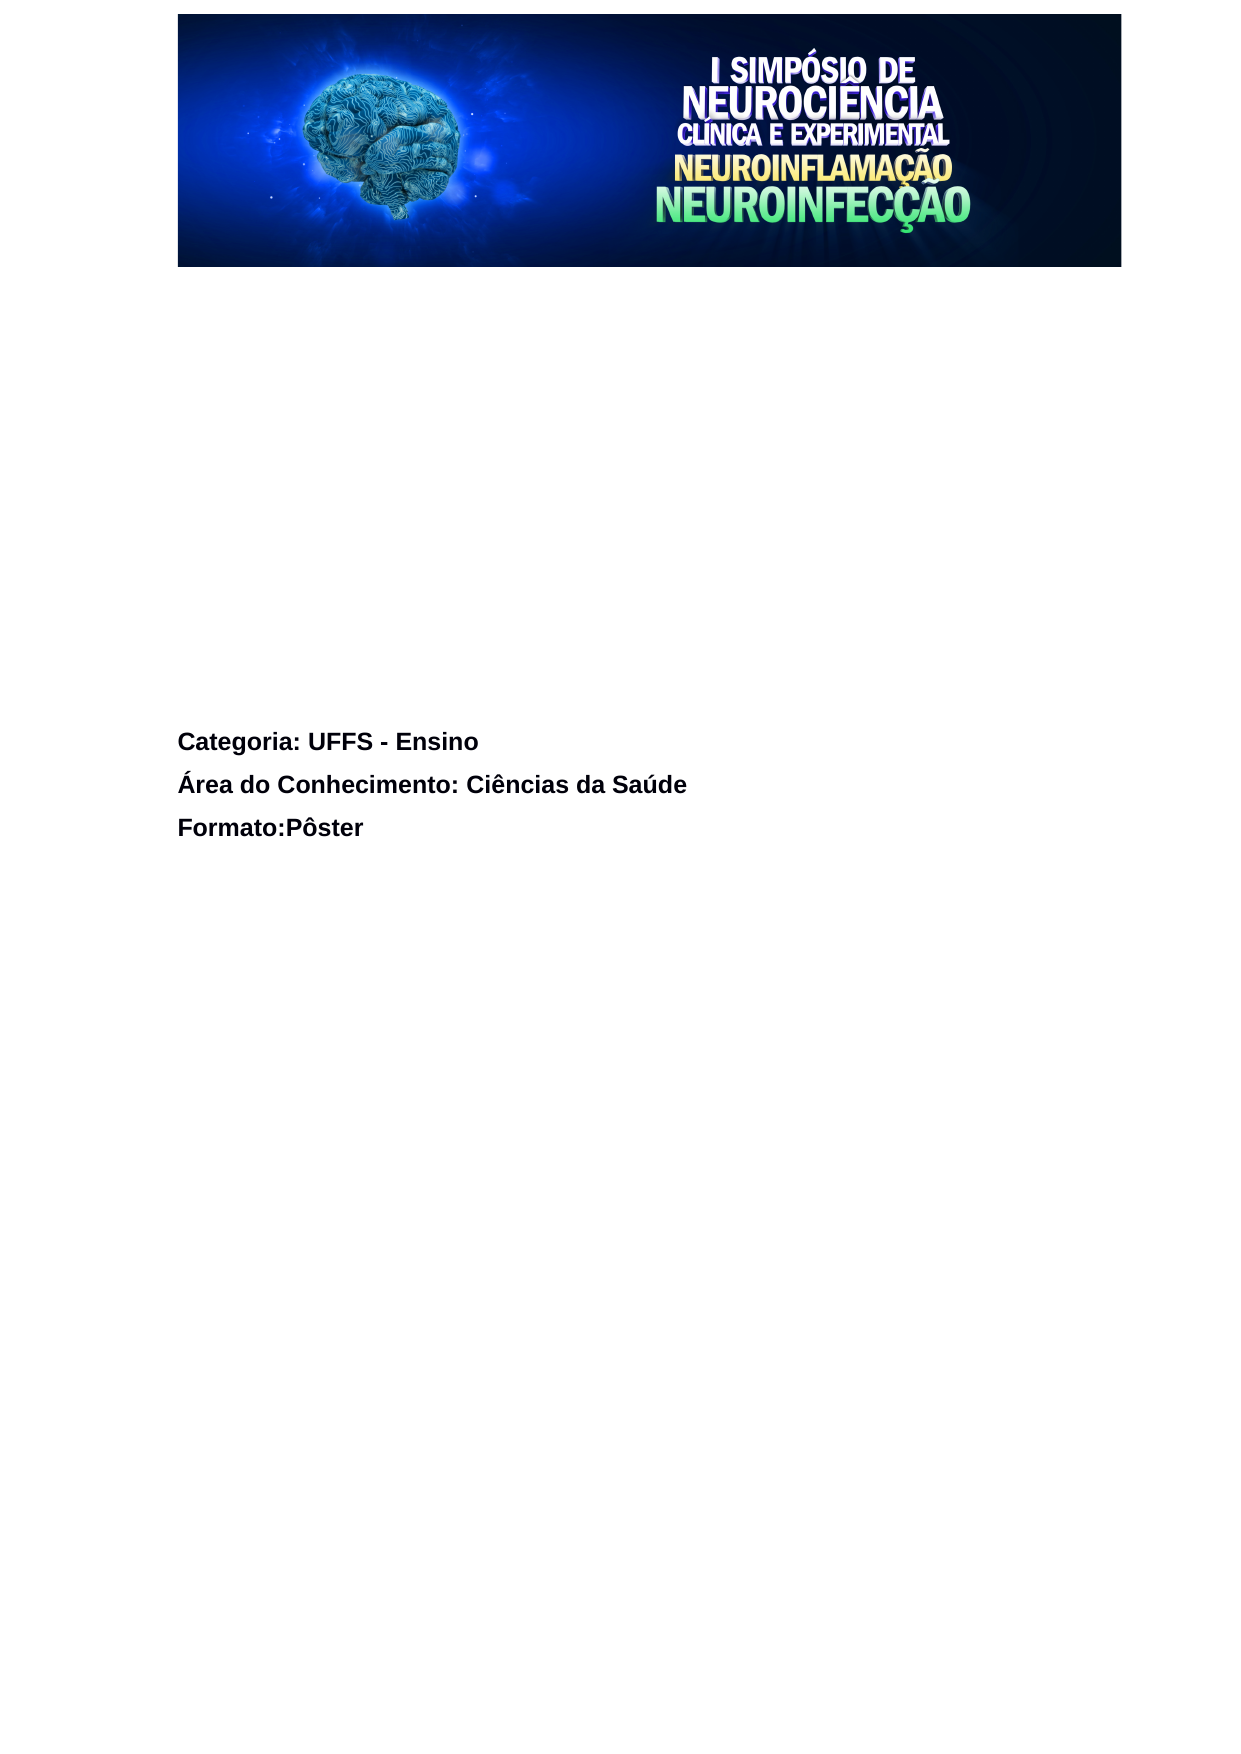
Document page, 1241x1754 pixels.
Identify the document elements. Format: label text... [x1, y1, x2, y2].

text Categoria: [177, 727, 1122, 755]
picture [177, 14, 1122, 267]
text Formato: [177, 813, 1122, 842]
text Área do Conhecimento: [177, 770, 1122, 798]
